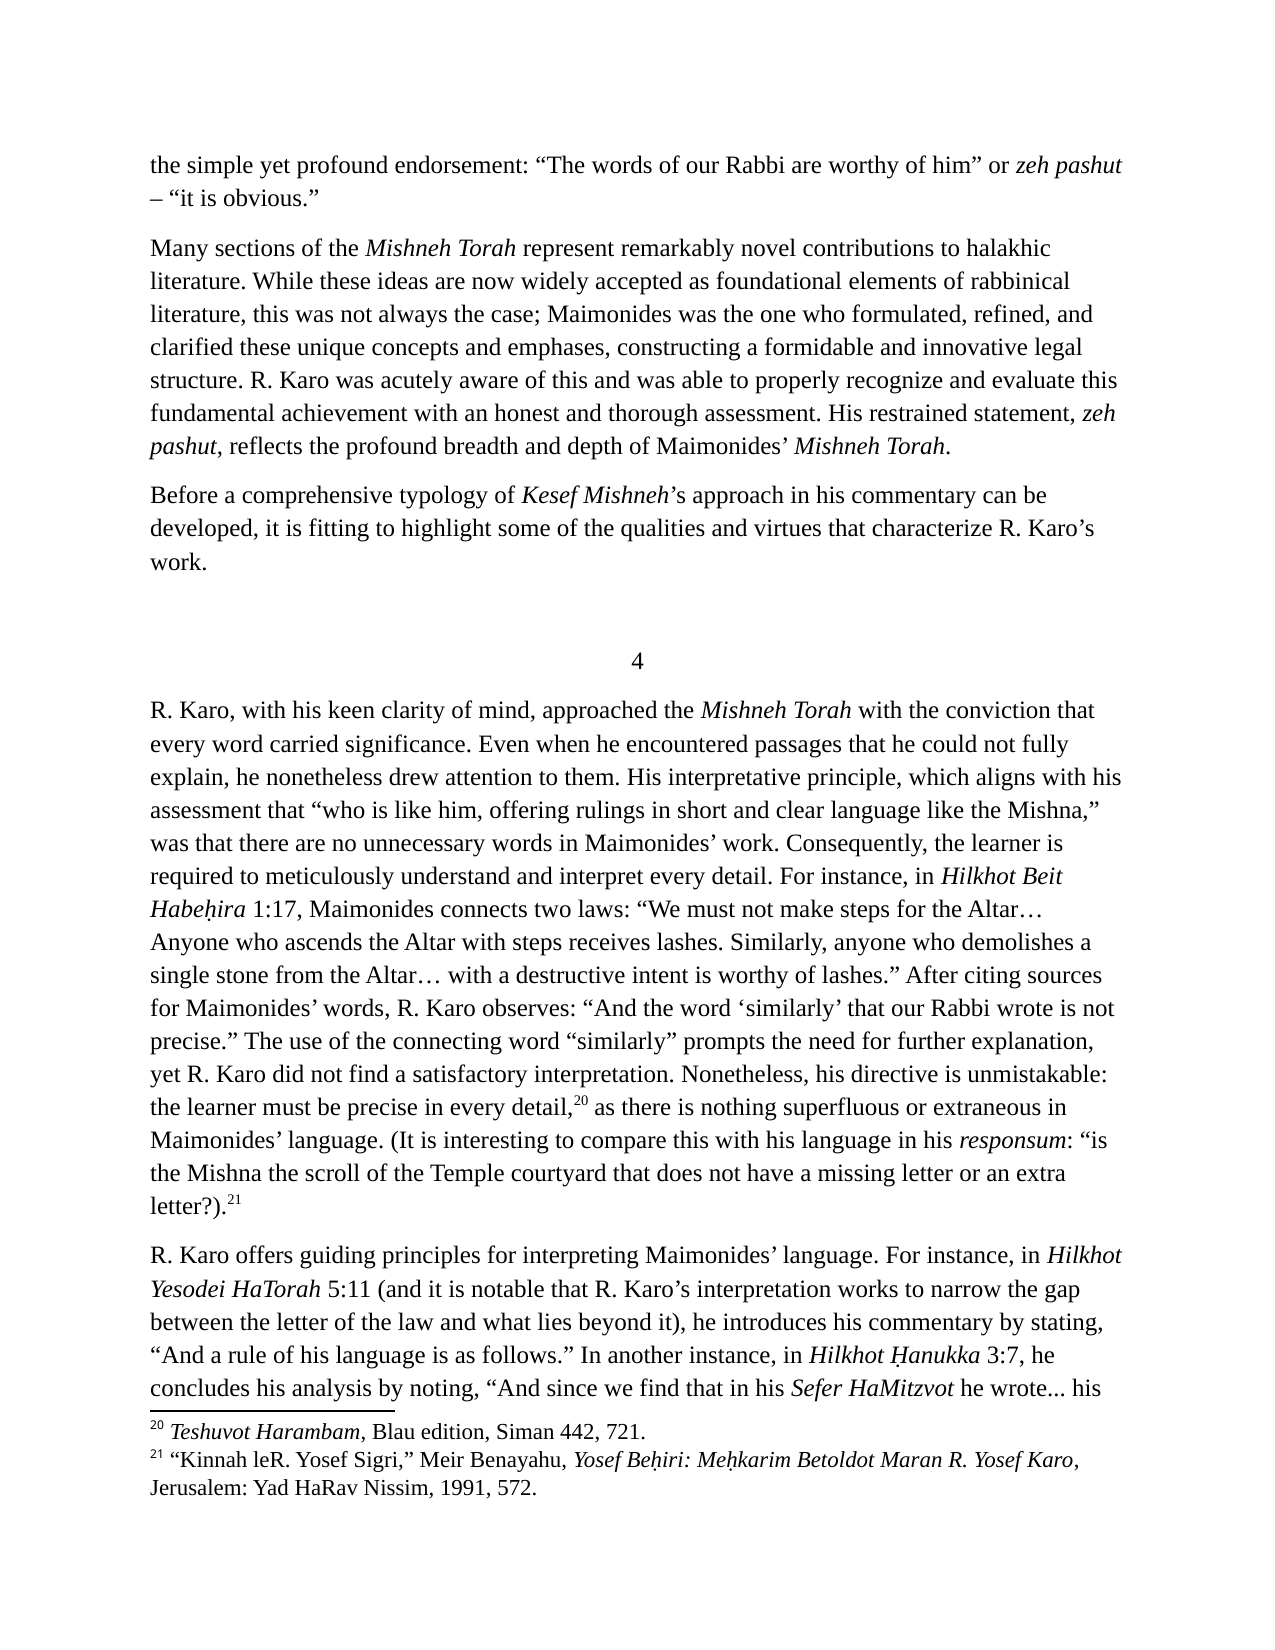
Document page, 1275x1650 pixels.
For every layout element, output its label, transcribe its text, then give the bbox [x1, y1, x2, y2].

text R. Karo, with his keen clarity of mind, approached the Mishneh Torah with the conviction that every word carried significance. Even when he encountered passages that he could not fully explain, he nonetheless drew attention to them. His interpretative principle, which aligns with his assessment that “who is like him, offering rulings in short and clear language like the Mishna,” was that there are no unnecessary words in Maimonides’ work. Consequently, the learner is required to meticulously understand and interpret every detail. For instance, in Hilkhot Beit Habeḥira 1:17, Maimonides connects two laws: “We must not make steps for the Altar… Anyone who ascends the Altar with steps receives lashes. Similarly, anyone who demolishes a single stone from the Altar… with a destructive intent is worthy of lashes.” After citing sources for Maimonides’ words, R. Karo observes: “And the word ‘similarly’ that our Rabbi wrote is not precise.” The use of the connecting word “similarly” prompts the need for further explanation, yet R. Karo did not find a satisfactory interpretation. Nonetheless, his directive is unmistakable: the learner must be precise in every detail, as there is nothing superfluous or extraneous in Maimonides’ language. (It is interesting to compare this with his language in his responsum: “is the Mishna the scroll of the Temple courtyard that does not have a missing letter or an extra letter?). [150, 696, 1125, 1220]
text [150, 150, 1125, 212]
text Before a comprehensive typology of Kesef Mishneh’s approach in his commentary can be developed, it is fitting to highlight some of the qualities and virtues that characterize R. Karo’s work. [150, 481, 1125, 575]
text 4 [150, 646, 1125, 675]
text Many sections of the Mishneh Torah represent remarkably novel contributions to halakhic literature. While these ideas are now widely accepted as foundational elements of rabbinical literature, this was not always the case; Maimonides was the one who formulated, refined, and clarified these unique concepts and emphases, constructing a formidable and innovative legal structure. R. Karo was acutely aware of this and was able to properly recognize and evaluate this fundamental achievement with an honest and thorough assessment. His restrained statement, zeh pashut, reflects the profound breadth and depth of Maimonides’ Mishneh Torah. [150, 233, 1125, 459]
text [150, 1241, 1125, 1401]
